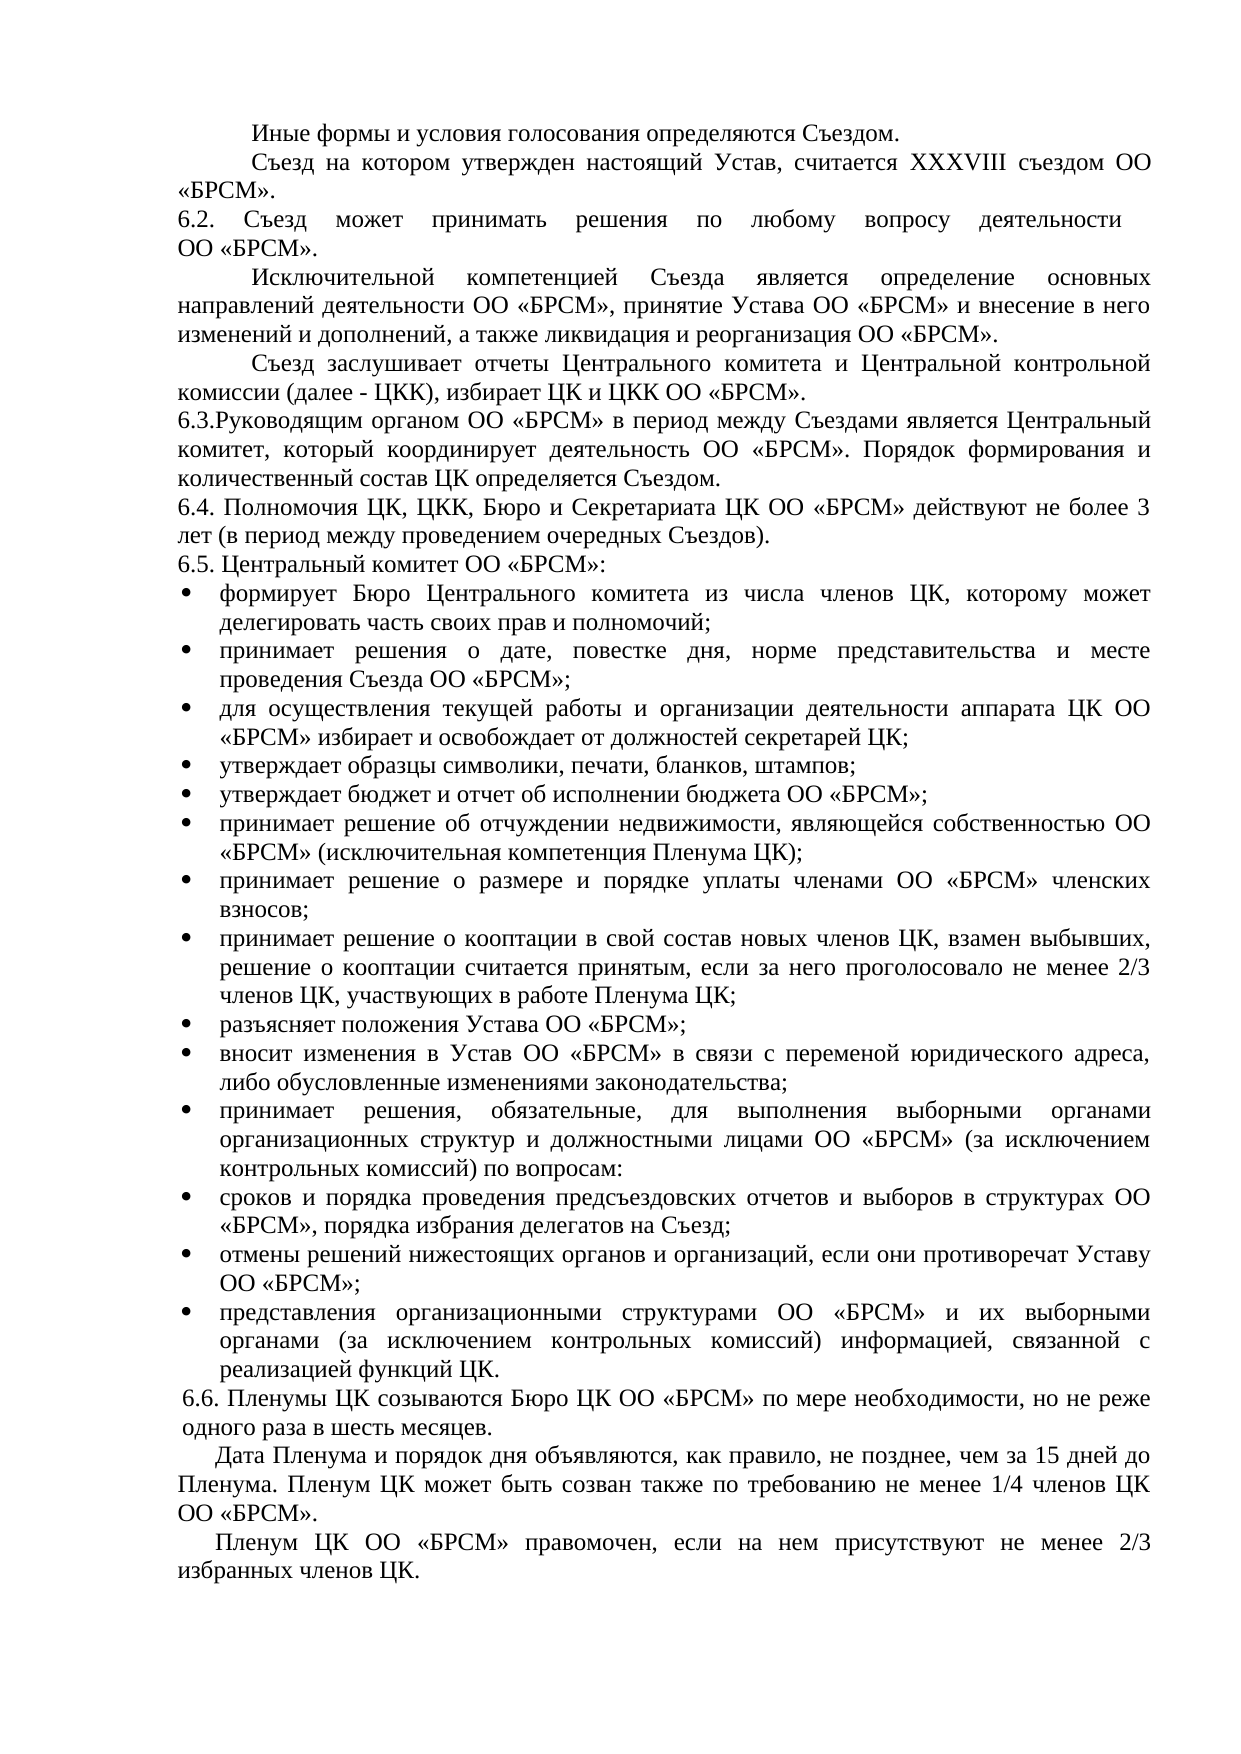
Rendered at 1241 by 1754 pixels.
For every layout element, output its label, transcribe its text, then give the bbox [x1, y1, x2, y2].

text Съезд заслушивает отчеты Центрального комитета и Центральной контрольной комиссии (далее - ЦКК), избирает ЦК и ЦКК ОО «БРСМ». [177, 348, 1152, 406]
list сроков и порядка проведения предсъездовских отчетов и выборов в структурах ОО «БРСМ», порядка избрания делегатов на Съезд; [182, 1182, 1152, 1239]
text Дата Пленума и порядок дня объявляются, как правило, не позднее, чем за 15 дней до Пленума. Пленум ЦК может быть созван также по требованию не менее 1/4 членов ЦК ОО «БРСМ». [177, 1441, 1152, 1527]
text 6.5. Центральный комитет ОО «БРСМ»: [177, 549, 1152, 578]
list для осуществления текущей работы и организации деятельности аппарата ЦК ОО «БРСМ» избирает и освобождает от должностей секретарей ЦК; [182, 693, 1152, 751]
list вносит изменения в Устав ОО «БРСМ» в связи с переменой юридического адреса, либо обусловленные изменениями законодательства; [182, 1038, 1152, 1096]
list принимает решения о дате, повестке дня, норме представительства и месте проведения Съезда ОО «БРСМ»; [182, 636, 1152, 693]
text Пленум ЦК ОО «БРСМ» правомочен, если на нем присутствуют не менее 2/3 избранных членов ЦК. [177, 1527, 1152, 1584]
list принимает решение об отчуждении недвижимости, являющейся собственностью ОО «БРСМ» (исключительная компетенция Пленума ЦК); [182, 808, 1152, 866]
text 6.2. Съезд может принимать решения по любому вопросу деятельности ОО «БРСМ». [177, 204, 1152, 262]
text 6.3.Руководящим органом ОО «БРСМ» в период между Съездами является Центральный комитет, который координирует деятельность ОО «БРСМ». Порядок формирования и количественный состав ЦК определяется Съездом. [177, 406, 1152, 492]
text 6.6. Пленумы ЦК созываются Бюро ЦК ОО «БРСМ» по мере необходимости, но не реже одного раза в шесть месяцев. [182, 1383, 1152, 1441]
text Съезд на котором утвержден настоящий Устав, считается XXXVIII съездом ОО «БРСМ». [177, 147, 1152, 204]
list принимает решение о кооптации в свой состав новых членов ЦК, взамен выбывших, решение о кооптации считается принятым, если за него проголосовало не менее 2/3 членов ЦК, участвующих в работе Пленума ЦК; [182, 923, 1152, 1009]
list представления организационными структурами ОО «БРСМ» и их выборными органами (за исключением контрольных комиссий) информацией, связанной с реализацией функций ЦК. [182, 1297, 1152, 1383]
list разъясняет положения Устава ОО «БРСМ»; [182, 1009, 1152, 1038]
list отмены решений нижестоящих органов и организаций, если они противоречат Уставу ОО «БРСМ»; [182, 1239, 1152, 1297]
text Иные формы и условия голосования определяются Съездом. [177, 118, 1152, 147]
list принимает решения, обязательные, для выполнения выборными органами организационных структур и должностными лицами ОО «БРСМ» (за исключением контрольных комиссий) по вопросам: [182, 1096, 1152, 1182]
list утверждает образцы символики, печати, бланков, штампов; [182, 751, 1152, 779]
text 6.4. Полномочия ЦК, ЦКК, Бюро и Секретариата ЦК ОО «БРСМ» действуют не более 3 лет (в период между проведением очередных Съездов). [177, 492, 1152, 549]
list утверждает бюджет и отчет об исполнении бюджета ОО «БРСМ»; [182, 779, 1152, 808]
list формирует Бюро Центрального комитета из числа членов ЦК, которому может делегировать часть своих прав и полномочий; [182, 578, 1152, 636]
list принимает решение о размере и порядке уплаты членами ОО «БРСМ» членских взносов; [182, 866, 1152, 923]
text Исключительной компетенцией Съезда является определение основных направлений деятельности ОО «БРСМ», принятие Устава ОО «БРСМ» и внесение в него изменений и дополнений, а также ликвидация и реорганизация ОО «БРСМ». [177, 262, 1152, 348]
